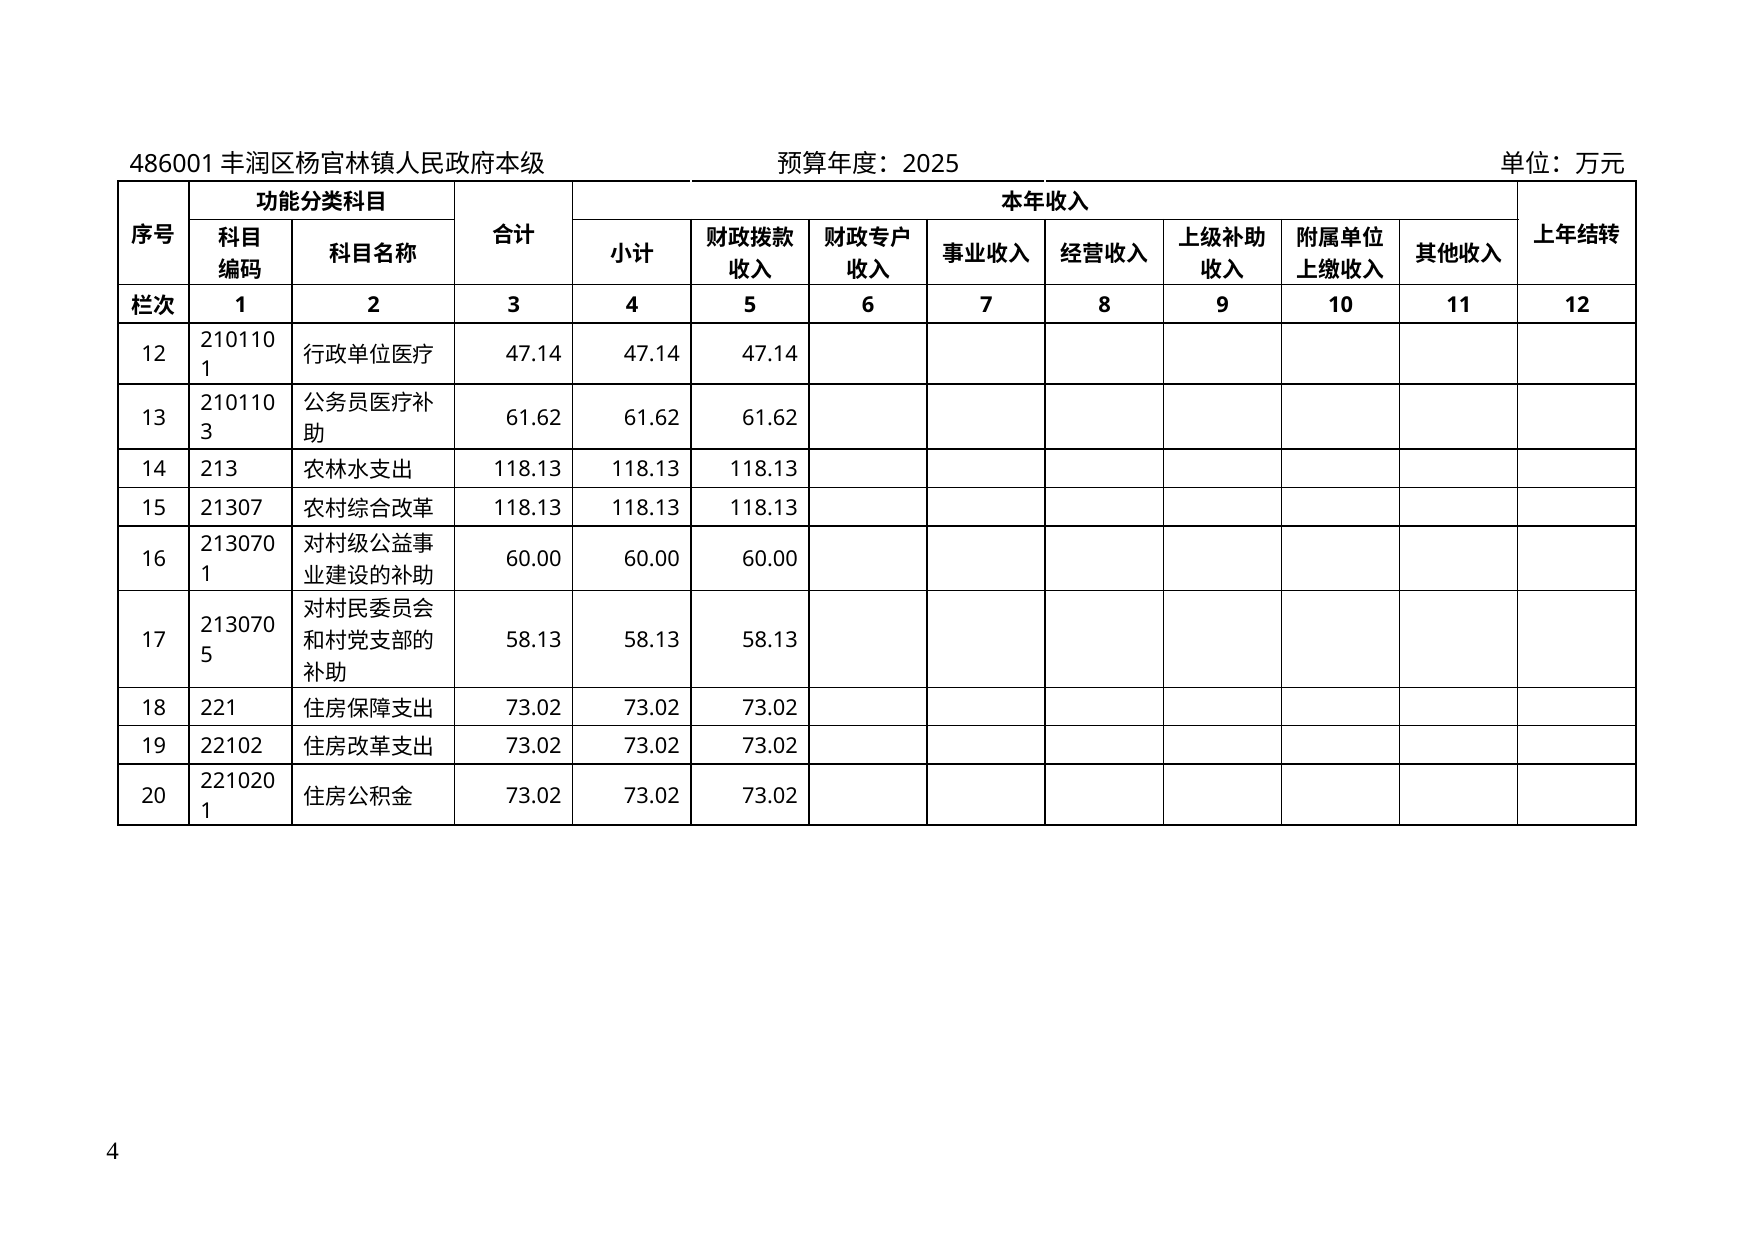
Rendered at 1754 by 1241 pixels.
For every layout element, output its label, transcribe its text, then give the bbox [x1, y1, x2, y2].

table_cell [1164, 450, 1281, 486]
table_cell [1400, 324, 1517, 383]
table_header 预算年度：2025 [692, 143, 1044, 180]
table_cell [1046, 765, 1163, 824]
table_cell 住房改革支出 [293, 726, 454, 763]
table_cell 科目 编码 [190, 220, 291, 283]
table_cell [1282, 450, 1399, 486]
table_cell 17 [119, 591, 188, 686]
table_cell 118.13 [573, 450, 690, 486]
table_cell 栏次 [119, 285, 188, 322]
table_cell [1518, 765, 1635, 824]
table_cell 60.00 [692, 527, 808, 590]
table_cell 2101101 [190, 324, 291, 383]
table_cell 财政专户 收入 [810, 220, 926, 283]
table_cell 60.00 [573, 527, 690, 590]
table_cell 12 [119, 324, 188, 383]
table_cell [1164, 488, 1281, 525]
table_cell 农村综合改革 [293, 488, 454, 525]
table_cell 73.02 [692, 765, 808, 824]
table_cell 20 [119, 765, 188, 824]
table_cell [1518, 324, 1635, 383]
table_cell [1164, 726, 1281, 763]
table_cell 14 [119, 450, 188, 486]
table_cell [810, 450, 926, 486]
table_cell [1164, 765, 1281, 824]
table_cell 公务员医疗补助 [293, 385, 454, 448]
table_cell 附属单位上缴收入 [1282, 220, 1399, 283]
table_cell [1046, 591, 1163, 686]
table_cell 功能分类科目 [190, 182, 454, 219]
table_cell 221 [190, 688, 291, 725]
table_cell 行政单位医疗 [293, 324, 454, 383]
table_cell 9 [1164, 285, 1281, 322]
table_cell [1400, 765, 1517, 824]
table_cell 1 [190, 285, 291, 322]
table_cell [928, 450, 1044, 486]
table_cell 22102 [190, 726, 291, 763]
table_cell 15 [119, 488, 188, 525]
table_cell 事业收入 [928, 220, 1044, 283]
table_cell [1400, 591, 1517, 686]
table_cell 118.13 [455, 488, 572, 525]
table_cell 118.13 [573, 488, 690, 525]
table_cell 47.14 [455, 324, 572, 383]
table_cell [1164, 688, 1281, 725]
table_cell 序号 [119, 182, 188, 283]
table_cell 上年结转 [1518, 182, 1635, 283]
table_cell 住房保障支出 [293, 688, 454, 725]
table_cell 8 [1046, 285, 1163, 322]
table_cell [1282, 324, 1399, 383]
table_cell [1164, 385, 1281, 448]
table_cell [928, 765, 1044, 824]
table_cell [1164, 591, 1281, 686]
table_cell 58.13 [692, 591, 808, 686]
table_cell 73.02 [455, 765, 572, 824]
table_cell [1046, 726, 1163, 763]
table_cell 合计 [455, 182, 572, 283]
table_cell [810, 527, 926, 590]
table_cell 3 [455, 285, 572, 322]
table_cell 5 [692, 285, 808, 322]
table_cell [1400, 527, 1517, 590]
table_cell 16 [119, 527, 188, 590]
table_cell 12 [1518, 285, 1635, 322]
table_cell 118.13 [692, 450, 808, 486]
table_cell 2101103 [190, 385, 291, 448]
table_cell [810, 591, 926, 686]
table_header 单位：万元 [1046, 143, 1635, 180]
table_cell [928, 324, 1044, 383]
table_cell 73.02 [573, 726, 690, 763]
table_cell 4 [573, 285, 690, 322]
table_cell 73.02 [455, 726, 572, 763]
table_cell 213 [190, 450, 291, 486]
table_cell 73.02 [455, 688, 572, 725]
table_cell 农林水支出 [293, 450, 454, 486]
table_cell [1164, 324, 1281, 383]
table_cell 对村级公益事业建设的补助 [293, 527, 454, 590]
table_cell [1400, 450, 1517, 486]
table_cell 2210201 [190, 765, 291, 824]
table_cell 7 [928, 285, 1044, 322]
table_cell [1518, 488, 1635, 525]
table_cell 住房公积金 [293, 765, 454, 824]
table_cell 18 [119, 688, 188, 725]
table_cell 财政拨款 收入 [692, 220, 808, 283]
table_cell [1046, 688, 1163, 725]
table_cell [928, 527, 1044, 590]
table_cell 73.02 [573, 765, 690, 824]
table_cell [1518, 527, 1635, 590]
table_cell 73.02 [692, 726, 808, 763]
table_cell 科目名称 [293, 220, 454, 283]
table_cell 本年收入 [573, 182, 1517, 219]
table_cell [1400, 726, 1517, 763]
table_cell [1282, 527, 1399, 590]
table_cell 其他收入 [1400, 220, 1517, 283]
table_cell [810, 765, 926, 824]
table_cell 73.02 [573, 688, 690, 725]
table_cell 61.62 [573, 385, 690, 448]
table_cell [1046, 488, 1163, 525]
table_cell [810, 688, 926, 725]
table_cell [810, 726, 926, 763]
table_cell 60.00 [455, 527, 572, 590]
table_cell [1282, 591, 1399, 686]
table_cell [1400, 488, 1517, 525]
table_cell 小计 [573, 220, 690, 283]
table_cell [1282, 488, 1399, 525]
table_cell 73.02 [692, 688, 808, 725]
table_cell 2 [293, 285, 454, 322]
table_cell [928, 591, 1044, 686]
table_cell [928, 726, 1044, 763]
table_cell [1282, 385, 1399, 448]
table_cell 2130705 [190, 591, 291, 686]
table_cell [1046, 527, 1163, 590]
table_cell 58.13 [455, 591, 572, 686]
table_cell 19 [119, 726, 188, 763]
table_cell 6 [810, 285, 926, 322]
table_cell 61.62 [692, 385, 808, 448]
table_cell [1282, 726, 1399, 763]
table_cell 47.14 [692, 324, 808, 383]
table_cell 经营收入 [1046, 220, 1163, 283]
table_cell 上级补助收入 [1164, 220, 1281, 283]
table_cell [810, 488, 926, 525]
table_cell 10 [1282, 285, 1399, 322]
table_cell [1518, 450, 1635, 486]
table_cell [1282, 765, 1399, 824]
table_cell [810, 385, 926, 448]
table_cell [810, 324, 926, 383]
table_cell 对村民委员会和村党支部的补助 [293, 591, 454, 686]
table_cell [1282, 688, 1399, 725]
table_cell [1400, 688, 1517, 725]
table_cell [1518, 726, 1635, 763]
table_cell 118.13 [455, 450, 572, 486]
table_cell 21307 [190, 488, 291, 525]
table_cell [1046, 385, 1163, 448]
table_cell 61.62 [455, 385, 572, 448]
table_cell 11 [1400, 285, 1517, 322]
table_cell [1518, 591, 1635, 686]
table_cell [1400, 385, 1517, 448]
table_cell [1164, 527, 1281, 590]
table_cell [928, 688, 1044, 725]
table_cell [928, 385, 1044, 448]
table_cell 47.14 [573, 324, 690, 383]
table_cell 13 [119, 385, 188, 448]
table_cell [1518, 385, 1635, 448]
table_cell 58.13 [573, 591, 690, 686]
table_header 486001丰润区杨官林镇人民政府本级 [119, 143, 690, 180]
table_cell 118.13 [692, 488, 808, 525]
table_cell [1046, 324, 1163, 383]
table_cell 2130701 [190, 527, 291, 590]
table_cell [1518, 688, 1635, 725]
table_cell [1046, 450, 1163, 486]
table_cell [928, 488, 1044, 525]
